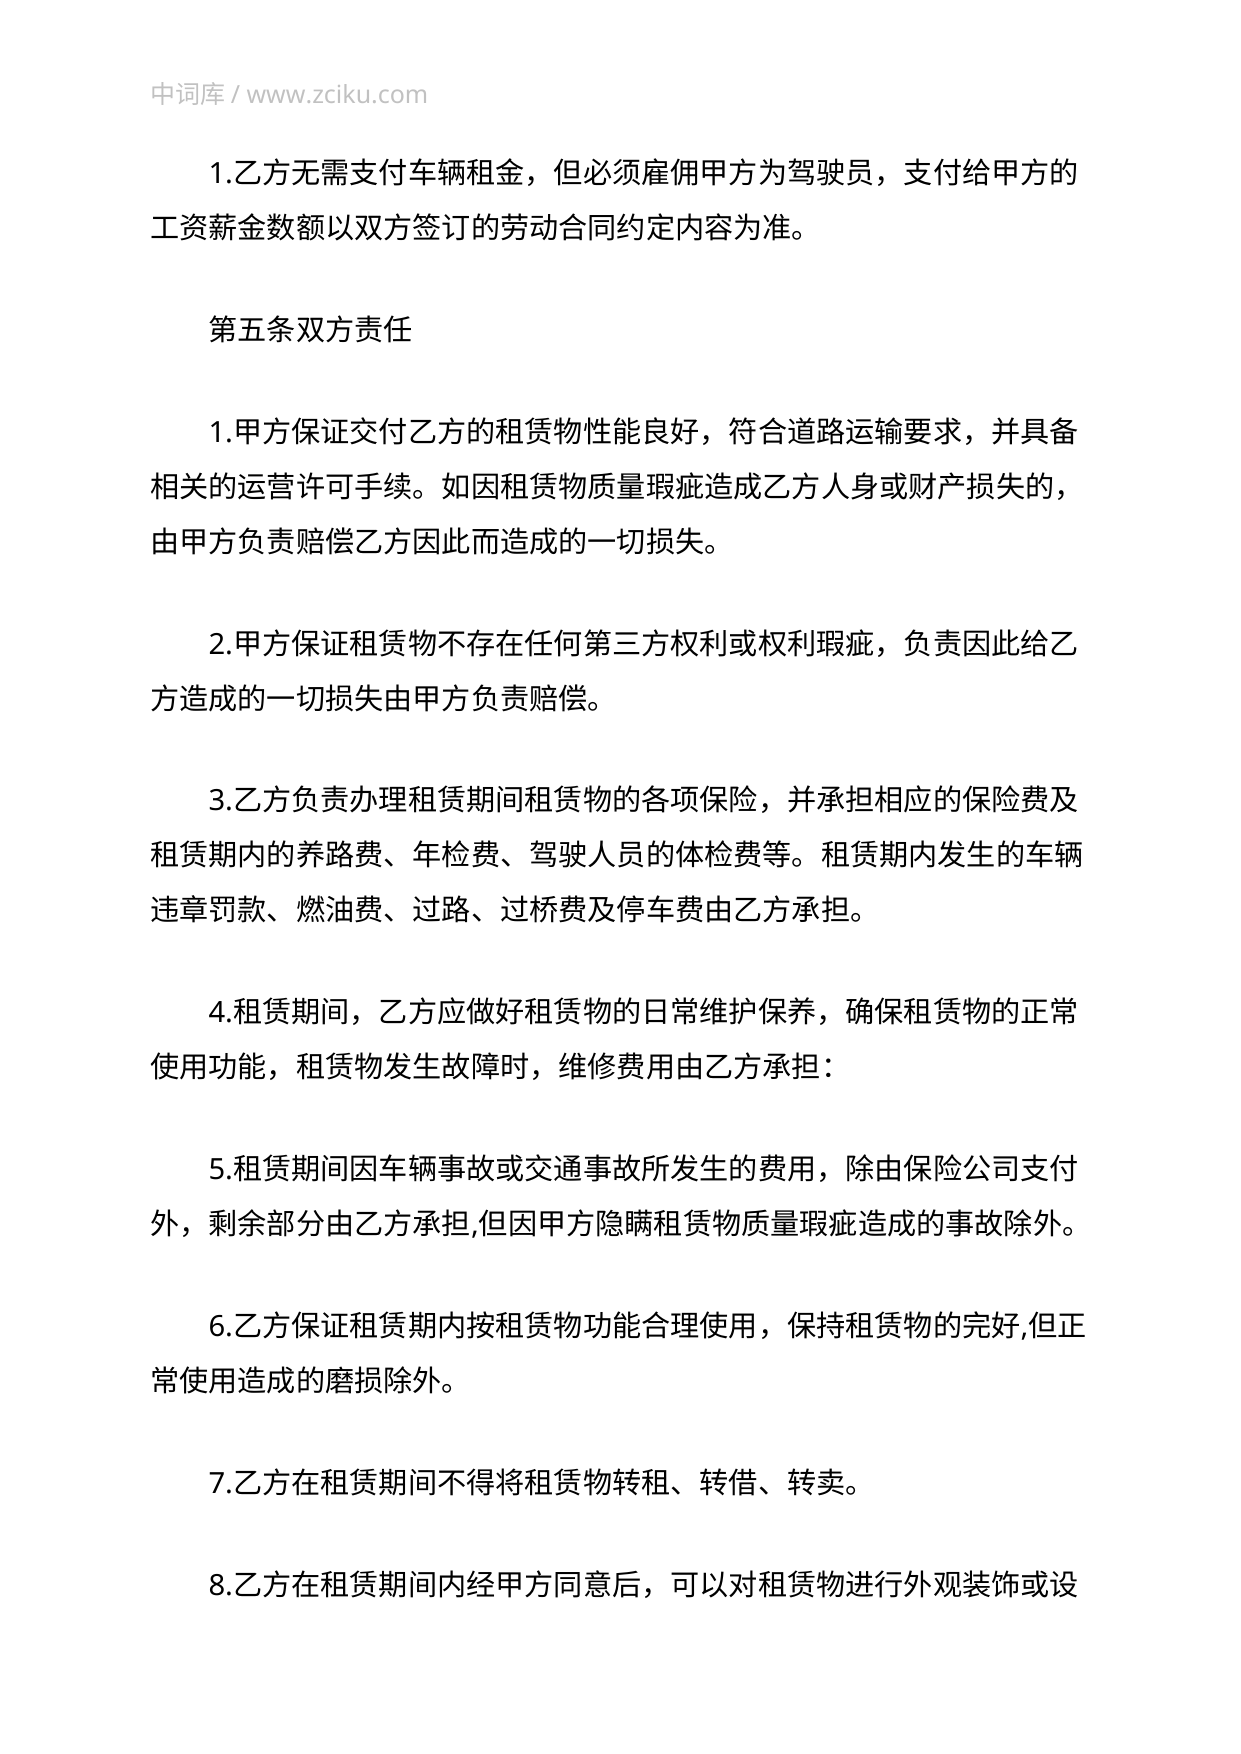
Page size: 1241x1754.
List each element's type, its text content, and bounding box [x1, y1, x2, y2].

text 1.乙方无需支付车辆租金，但必须雇佣甲方为驾驶员，支付给甲方的工资薪金数额以双方签订的劳动合同约定内容为准。 [150, 150, 1090, 247]
text 5.租赁期间因车辆事故或交通事故所发生的费用，除由保险公司支付外，剩余部分由乙方承担,但因甲方隐瞒租赁物质量瑕疵造成的事故除外。 [150, 1145, 1090, 1243]
text 2.甲方保证租赁物不存在任何第三方权利或权利瑕疵，负责因此给乙方造成的一切损失由甲方负责赔偿。 [150, 620, 1090, 717]
text 1.甲方保证交付乙方的租赁物性能良好，符合道路运输要求，并具备相关的运营许可手续。如因租赁物质量瑕疵造成乙方人身或财产损失的，由甲方负责赔偿乙方因此而造成的一切损失。 [150, 408, 1090, 561]
text 4.租赁期间，乙方应做好租赁物的日常维护保养，确保租赁物的正常使用功能，租赁物发生故障时，维修费用由乙方承担： [150, 989, 1090, 1086]
text 3.乙方负责办理租赁期间租赁物的各项保险，并承担相应的保险费及租赁期内的养路费、年检费、驾驶人员的体检费等。租赁期内发生的车辆违章罚款、燃油费、过路、过桥费及停车费由乙方承担。 [150, 777, 1090, 929]
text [150, 1561, 1090, 1603]
text 6.乙方保证租赁期内按租赁物功能合理使用，保持租赁物的完好,但正常使用造成的磨损除外。 [150, 1302, 1090, 1400]
text 第五条双方责任 [150, 307, 1090, 349]
text 7.乙方在租赁期间不得将租赁物转租、转借、转卖。 [150, 1459, 1090, 1502]
